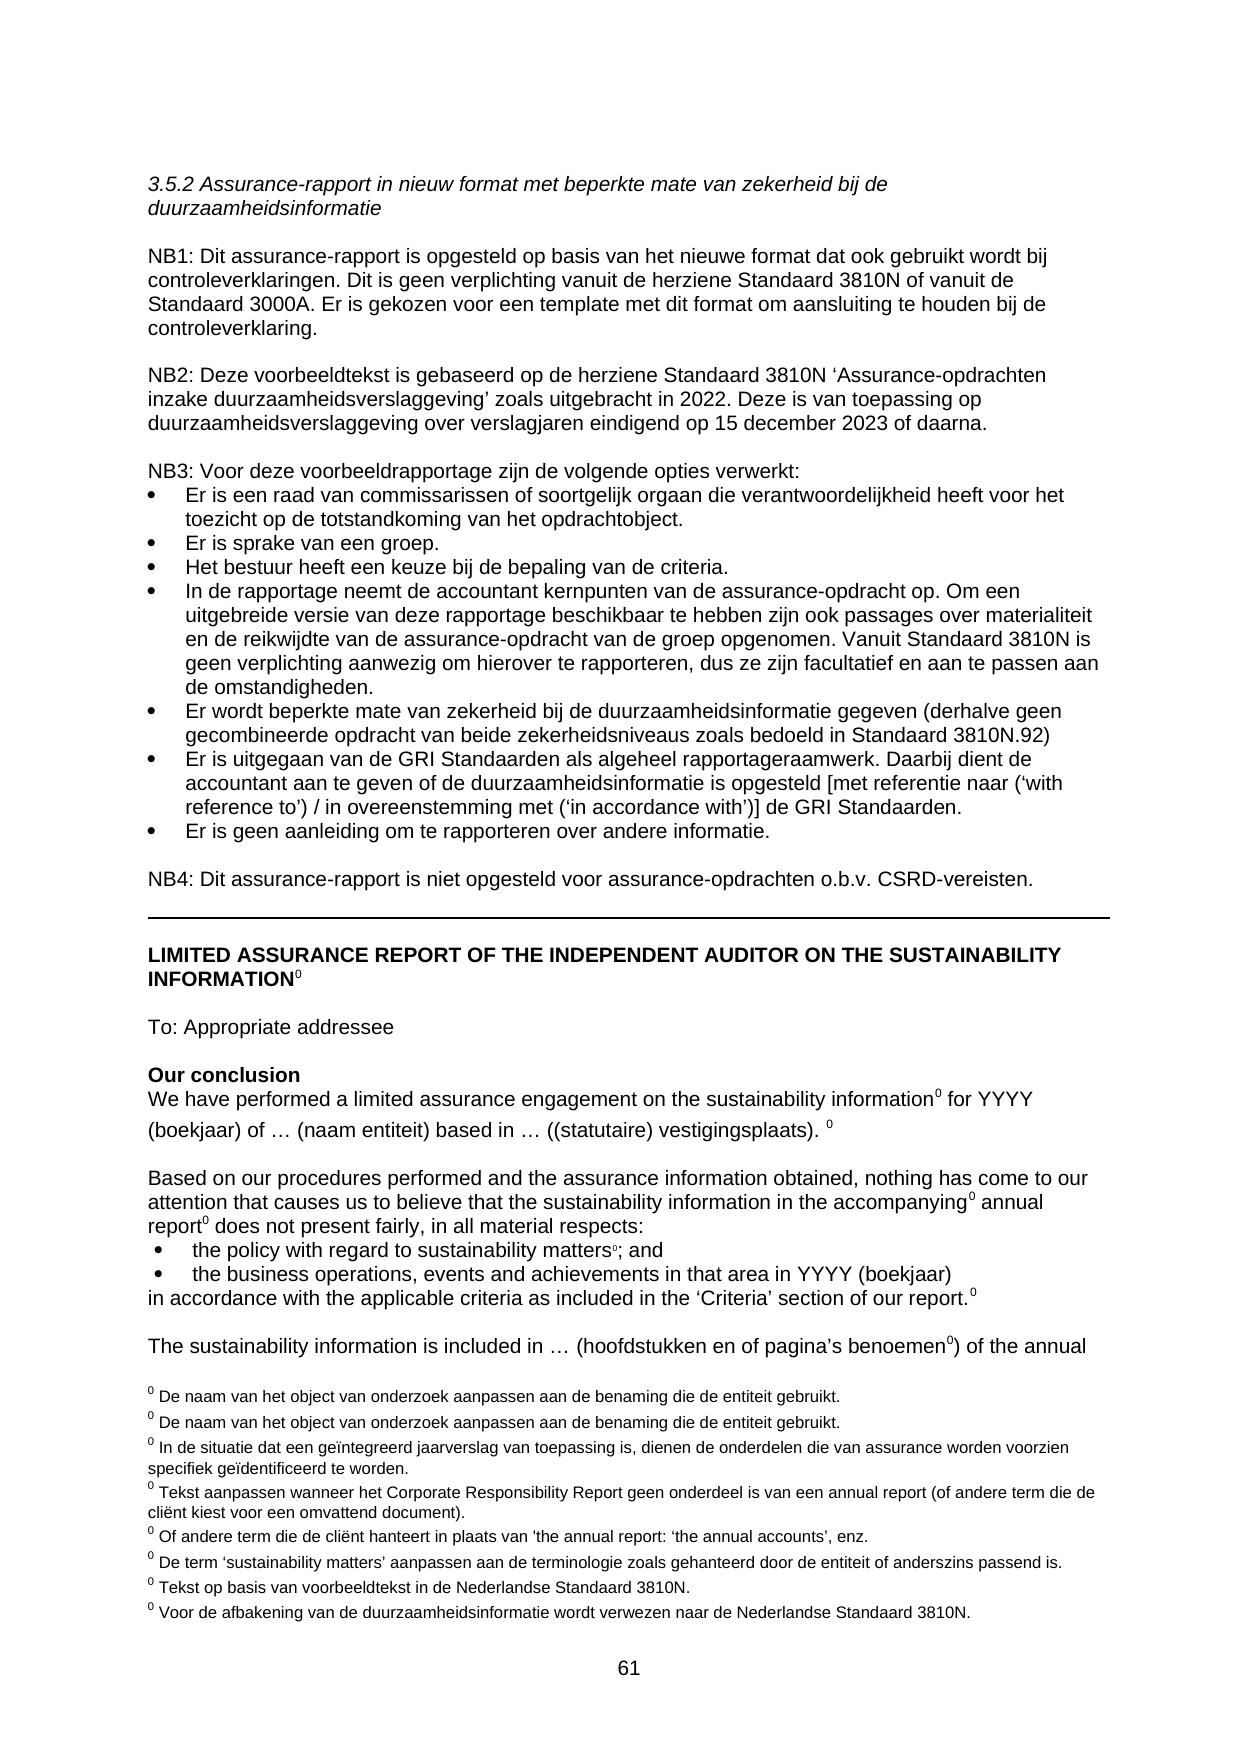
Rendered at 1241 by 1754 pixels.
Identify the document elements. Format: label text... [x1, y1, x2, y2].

list Er is uitgegaan van de GRI Standaarden als algeheel rapportageraamwerk. Daarbij dient de accountant aan te geven of de duurzaamheidsinformatie is opgesteld [met referentie naar (‘with reference to’) / in overeenstemming met (‘in accordance with’)] de GRI Standaarden. [148, 747, 1110, 819]
text Based on our procedures performed and the assurance information obtained, nothing has come to our attention that causes us to believe that the sustainability information in the accompanying annual report does not present fairly, in all material respects: [148, 1166, 1110, 1237]
list Er wordt beperkte mate van zekerheid bij de duurzaamheidsinformatie gegeven (derhalve geen gecombineerde opdracht van beide zekerheidsniveaus zoals bedoeld in Standaard 3810N.92) [148, 699, 1110, 747]
text NB4: Dit assurance-rapport is niet opgesteld voor assurance-opdrachten o.b.v. CSRD-vereisten. [148, 867, 1110, 891]
list Er is sprake van een groep. [148, 531, 1110, 555]
subtitle 3.5.2 Assurance-rapport in nieuw format met beperkte mate van zekerheid bij de duurzaamheidsinformatie [148, 172, 1110, 219]
list In de rapportage neemt de accountant kernpunten van de assurance-opdracht op. Om een uitgebreide versie van deze rapportage beschikbaar te hebben zijn ook passages over materialiteit en de reikwijdte van de assurance-opdracht van de groep opgenomen. Vanuit Standaard 3810N is geen verplichting aanwezig om hierover te rapporteren, dus ze zijn facultatief en aan te passen aan de omstandigheden. [148, 579, 1110, 699]
text NB2: Deze voorbeeldtekst is gebaseerd op de herziene Standaard 3810N ‘Assurance-opdrachten inzake duurzaamheidsverslaggeving’ zoals uitgebracht in 2022. Deze is van toepassing op duurzaamheidsverslaggeving over verslagjaren eindigend op 15 december 2023 of daarna. [148, 363, 1110, 435]
text NB1: Dit assurance-rapport is opgesteld op basis van het nieuwe format dat ook gebruikt wordt bij controleverklaringen. Dit is geen verplichting vanuit de herziene Standaard 3810N of vanuit de Standaard 3000A. Er is gekozen voor een template met dit format om aansluiting te houden bij de controleverklaring. [148, 243, 1110, 339]
list Er is geen aanleiding om te rapporteren over andere informatie. [148, 819, 1110, 843]
text LIMITED Assurance report of the independent auditor ON THE SUSTAINABILITY INFORMATION [148, 943, 1110, 991]
list the business operations, events and achievements in that area in YYYY (boekjaar) [154, 1261, 1110, 1286]
text in accordance with the applicable criteria as included in the ‘Criteria’ section of our report. [148, 1286, 1110, 1309]
list the policy with regard to sustainability matters; and [154, 1237, 1110, 1261]
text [148, 1333, 1110, 1357]
text We have performed a limited assurance engagement on the sustainability information for YYYY (boekjaar) of … (naam entiteit) based in … ((statutaire) vestigingsplaats). [148, 1086, 1110, 1142]
text Our conclusion [148, 1062, 1110, 1086]
text NB3: Voor deze voorbeeldrapportage zijn de volgende opties verwerkt: [148, 459, 1110, 483]
list Er is een raad van commissarissen of soortgelijk orgaan die verantwoordelijkheid heeft voor het toezicht op de totstandkoming van het opdrachtobject. [148, 483, 1110, 531]
list Het bestuur heeft een keuze bij de bepaling van de criteria. [148, 555, 1110, 579]
text To: Appropriate addressee [148, 1014, 1110, 1038]
